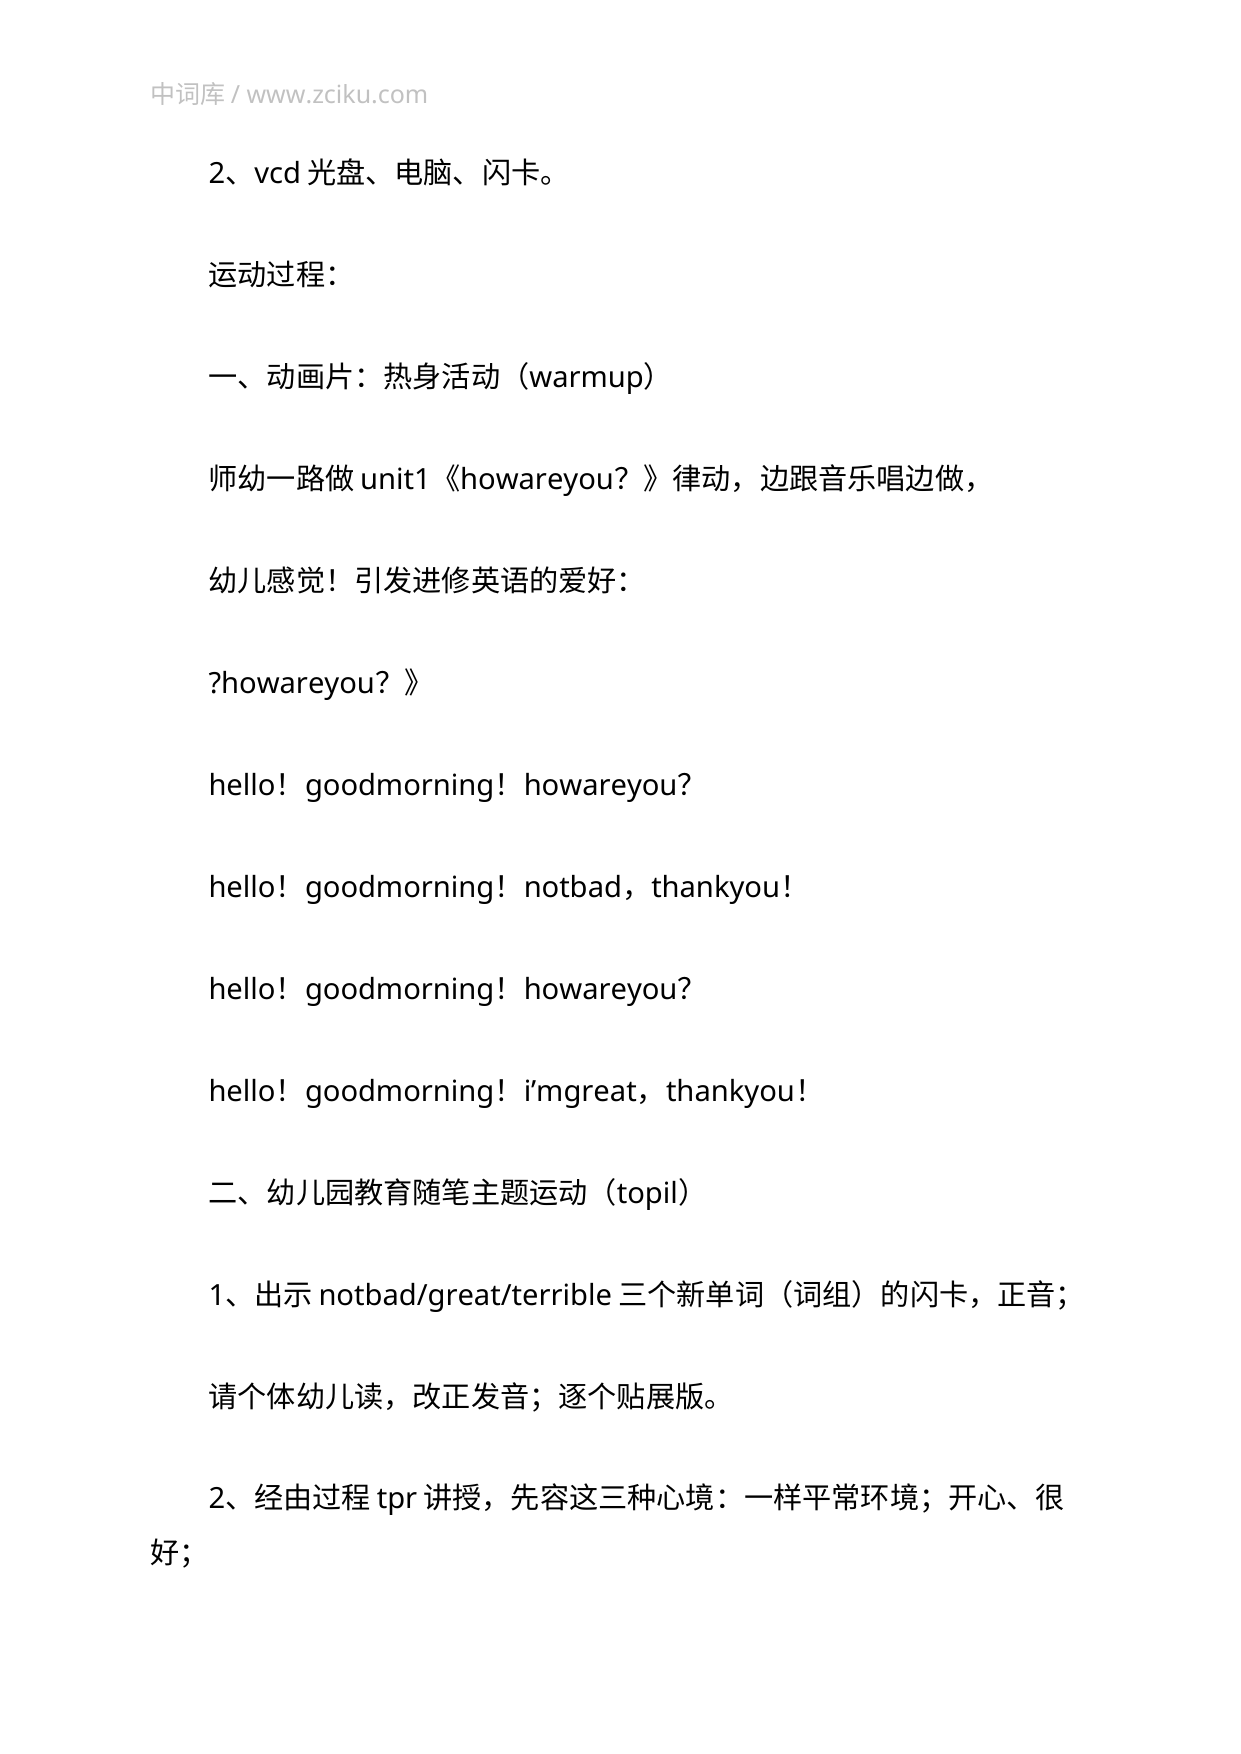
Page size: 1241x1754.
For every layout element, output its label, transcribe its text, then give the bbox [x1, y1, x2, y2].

text 2、经由过程tpr讲授，先容这三种心境：一样平常环境；开心、很好； [150, 1475, 1090, 1572]
text 二、幼儿园教育随笔主题运动（topil） [150, 1169, 1090, 1212]
text 师幼一路做unit1《howareyou？》律动，边跟音乐唱边做， [150, 456, 1090, 498]
text ?howareyou？》 [150, 659, 1090, 702]
text 一、动画片：热身活动（warmup） [150, 354, 1090, 396]
text 1、出示notbad/great/terrible三个新单词（词组）的闪卡，正音； [150, 1271, 1090, 1314]
text hello！goodmorning！howareyou？ [150, 761, 1090, 804]
text hello！goodmorning！notbad，thankyou！ [150, 863, 1090, 906]
text hello！goodmorning！howareyou？ [150, 965, 1090, 1008]
text 2、vcd光盘、电脑、闪卡。 [150, 150, 1090, 192]
text 运动过程： [150, 252, 1090, 294]
text 请个体幼儿读，改正发音；逐个贴展版。 [150, 1373, 1090, 1416]
text hello！goodmorning！i’mgreat，thankyou！ [150, 1067, 1090, 1110]
text 幼儿感觉！引发进修英语的爱好： [150, 558, 1090, 600]
